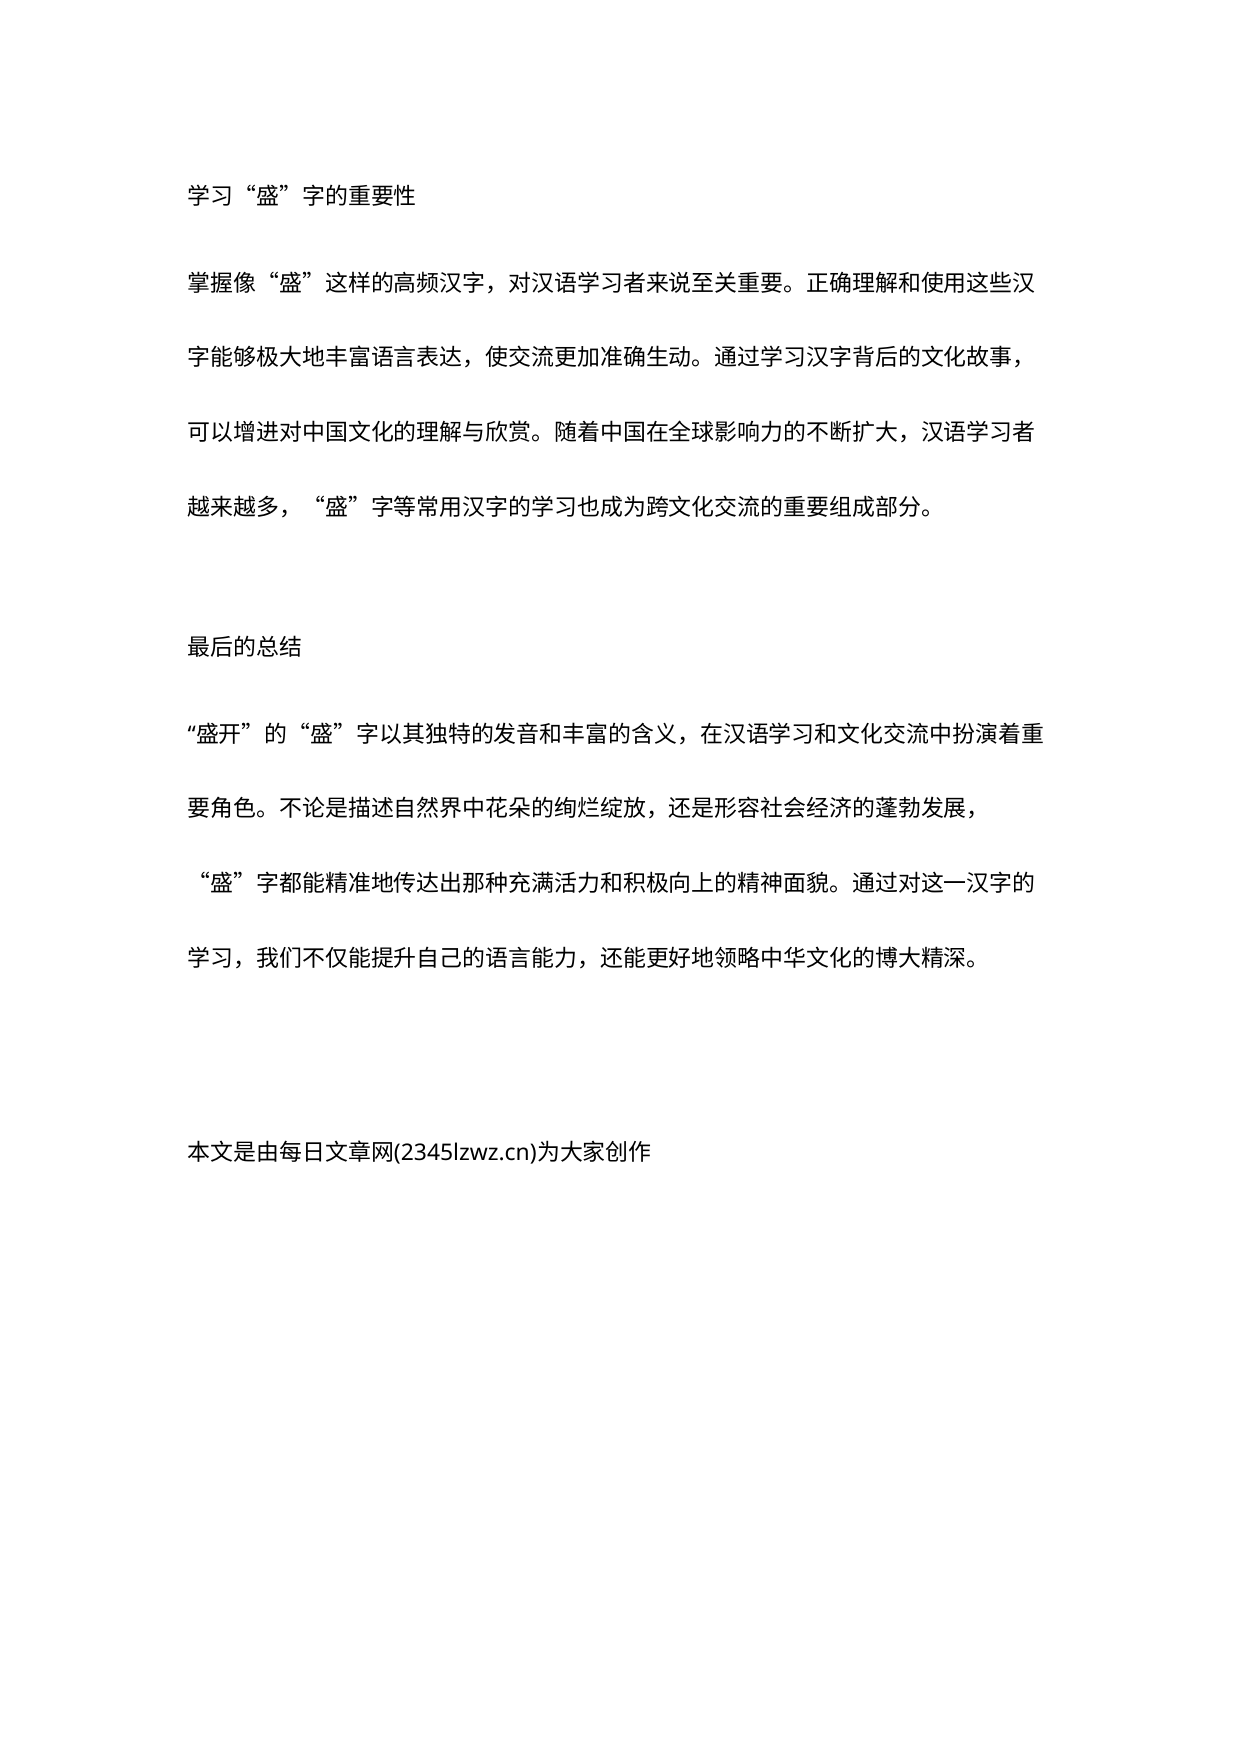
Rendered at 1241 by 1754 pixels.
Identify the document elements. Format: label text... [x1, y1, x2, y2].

text 掌握像“盛”这样的高频汉字，对汉语学习者来说至关重要。正确理解和使用这些汉字能够极大地丰富语言表达，使交流更加准确生动。通过学习汉字背后的文化故事，可以增进对中国文化的理解与欣赏。随着中国在全球影响力的不断扩大，汉语学习者越来越多，“盛”字等常用汉字的学习也成为跨文化交流的重要组成部分。 [187, 248, 1053, 538]
text “盛开”的“盛”字以其独特的发音和丰富的含义，在汉语学习和文化交流中扮演着重要角色。不论是描述自然界中花朵的绚烂绽放，还是形容社会经济的蓬勃发展，“盛”字都能精准地传达出那种充满活力和积极向上的精神面貌。通过对这一汉字的学习，我们不仅能提升自己的语言能力，还能更好地领略中华文化的博大精深。 [187, 699, 1053, 989]
text 本文是由每日文章网(2345lzwz.cn)为大家创作 [187, 1118, 1053, 1183]
text 学习“盛”字的重要性 [187, 162, 1053, 227]
text 最后的总结 [187, 613, 1053, 678]
